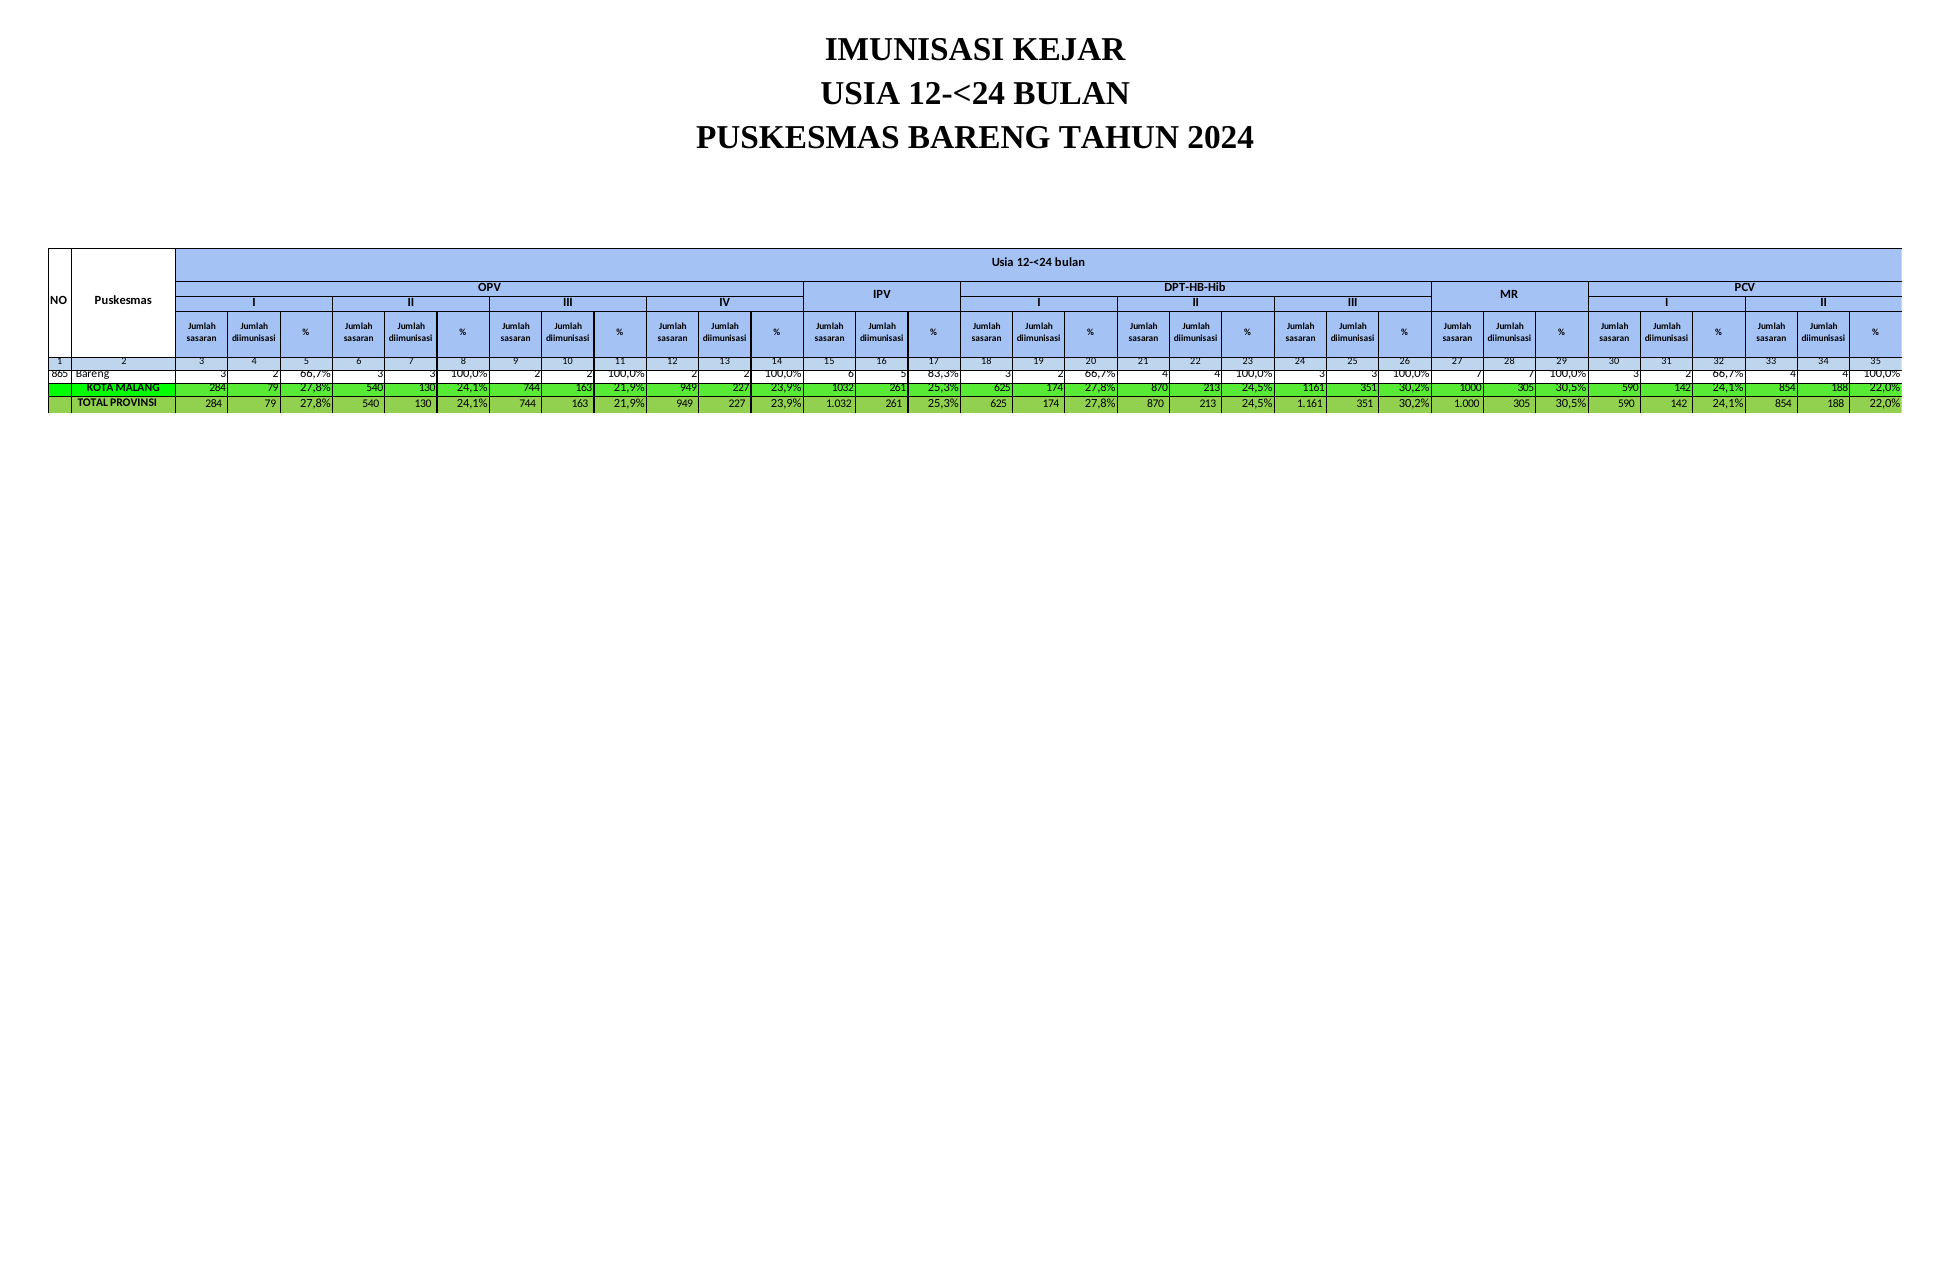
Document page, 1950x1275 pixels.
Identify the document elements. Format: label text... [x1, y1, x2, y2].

text USIA 12-<24 BULAN [29, 74, 1920, 112]
text IMUNISASI KEJAR [29, 29, 1920, 68]
text PUSKESMAS BARENG TAHUN 2024 [29, 118, 1920, 156]
